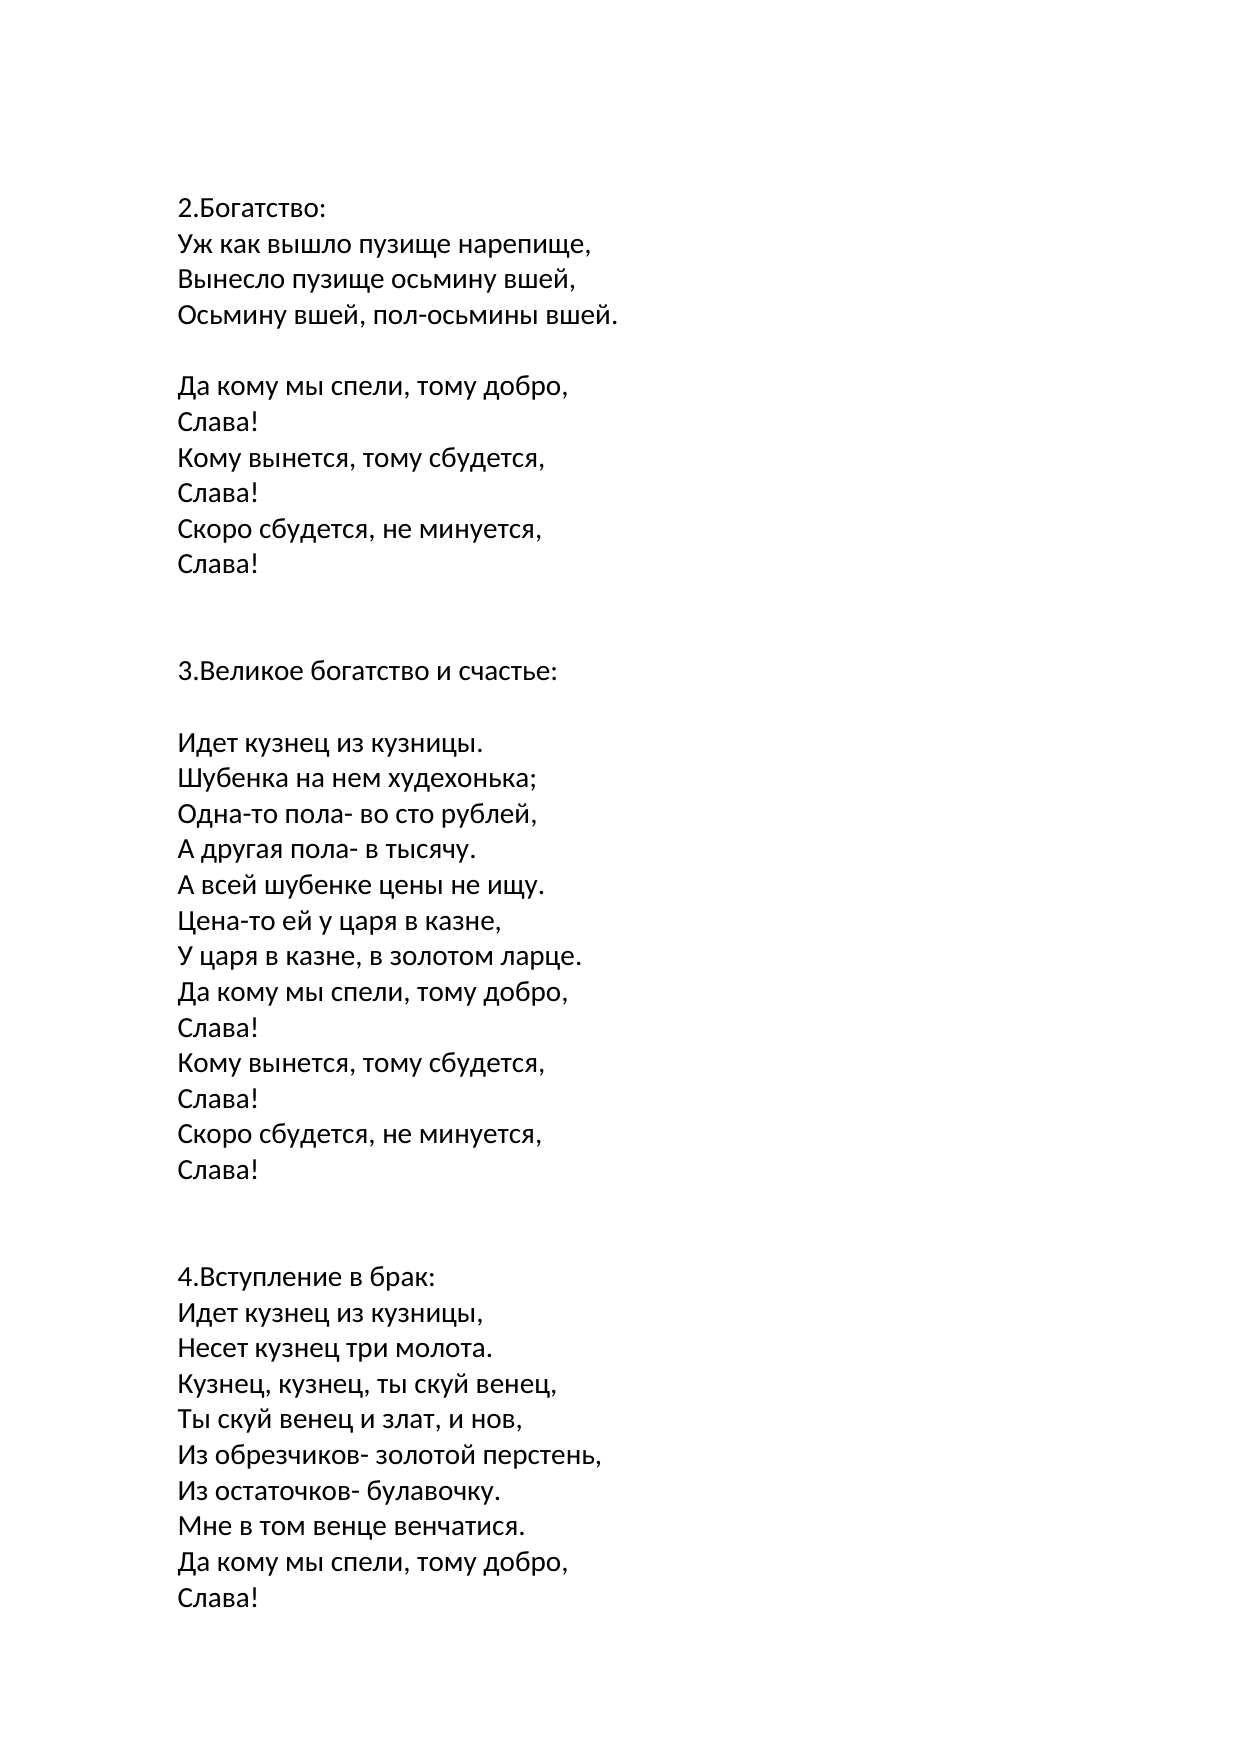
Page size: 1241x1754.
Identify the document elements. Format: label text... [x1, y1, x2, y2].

text Кому вынется, тому сбудется, [177, 1044, 1152, 1080]
text Да кому мы спели, тому добро, [177, 367, 1152, 403]
text Уж как вышло пузище нарепище, [177, 225, 1152, 261]
text Из обрезчиков- золотой перстень, [177, 1436, 1152, 1472]
text 4.Вступление в брак: [177, 1258, 1152, 1294]
text Слава! [177, 1579, 1152, 1614]
text Несет кузнец три молота. [177, 1329, 1152, 1365]
text Слава! [177, 1151, 1152, 1187]
text Слава! [177, 474, 1152, 510]
text А всей шубенке цены не ищу. [177, 866, 1152, 902]
text Скоро сбудется, не минуется, [177, 510, 1152, 546]
text Да кому мы спели, тому добро, [177, 1543, 1152, 1579]
text Скоро сбудется, не минуется, [177, 1116, 1152, 1151]
text Кузнец, кузнец, ты скуй венец, [177, 1365, 1152, 1401]
text Идет кузнец из кузницы, [177, 1294, 1152, 1329]
text Идет кузнец из кузницы. [177, 724, 1152, 759]
text У царя в казне, в золотом ларце. [177, 937, 1152, 973]
text Осьмину вшей, пол-осьмины вшей. [177, 296, 1152, 332]
text Одна-то пола- во сто рублей, [177, 795, 1152, 831]
text Ты скуй венец и злат, и нов, [177, 1401, 1152, 1436]
text Слава! [177, 546, 1152, 581]
text Слава! [177, 1080, 1152, 1116]
text Да кому мы спели, тому добро, [177, 973, 1152, 1009]
text Слава! [177, 1009, 1152, 1044]
text Цена-то ей у царя в казне, [177, 902, 1152, 937]
text Мне в том венце венчатися. [177, 1507, 1152, 1543]
text 2.Богатство: [177, 189, 1152, 225]
text 3.Великое богатство и счастье: [177, 652, 1152, 688]
text Кому вынется, тому сбудется, [177, 439, 1152, 474]
text Из остаточков- булавочку. [177, 1472, 1152, 1507]
text Шубенка на нем худехонька; [177, 759, 1152, 795]
text Слава! [177, 403, 1152, 439]
text Вынесло пузище осьмину вшей, [177, 261, 1152, 296]
text А другая пола- в тысячу. [177, 831, 1152, 866]
